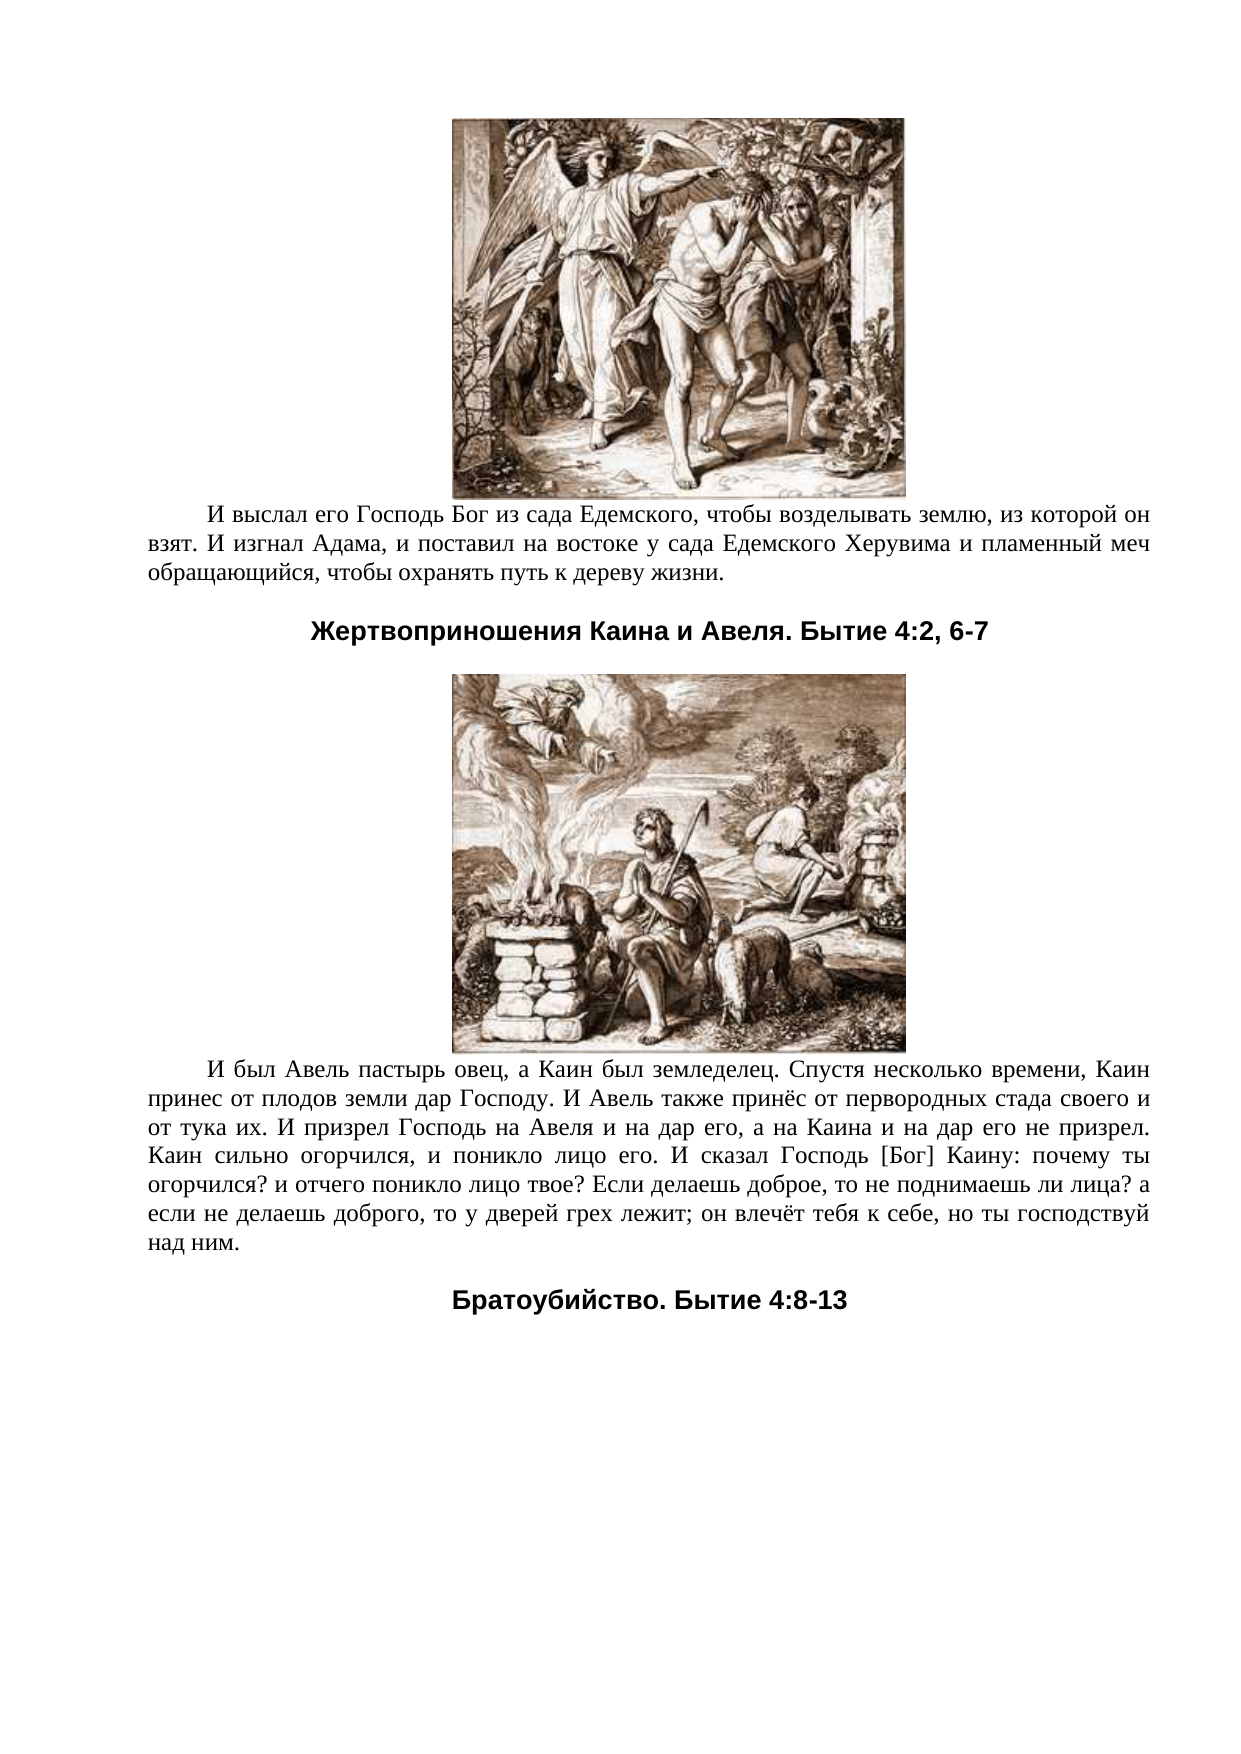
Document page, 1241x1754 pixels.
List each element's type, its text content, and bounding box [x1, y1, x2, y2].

subtitle Братоубийство. Бытие 4:8-13 [148, 1284, 1152, 1316]
picture [452, 674, 906, 1055]
subtitle Жертвоприношения Каина и Авеля. Бытие 4:2, 6-7 [148, 614, 1152, 646]
picture [452, 118, 906, 500]
text И выслал его Господь Бог из сада Едемского, чтобы возделывать землю, из которой он взят. И изгнал Адама, и поставил на востоке у сада Едемского Херувима и пламенный меч обращающийся, чтобы охранять путь к дереву жизни. [148, 499, 1152, 586]
text И был Авель пастырь овец, а Каин был земледелец. Спустя несколько времени, Каин принес от плодов земли дар Господу. И Авель также принёс от первородных стада своего и от тука их. И призрел Господь на Авеля и на дар его, а на Каина и на дар его не призрел. Каин сильно огорчился, и поникло лицо его. И сказал Господь [Бог] Каину: почему ты огорчился? и отчего поникло лицо твое? Если делаешь доброе, то не поднимаешь ли лица? а если не делаешь доброго, то у дверей грех лежит; он влечёт тебя к себе, но ты господствуй над ним. [148, 1054, 1152, 1256]
